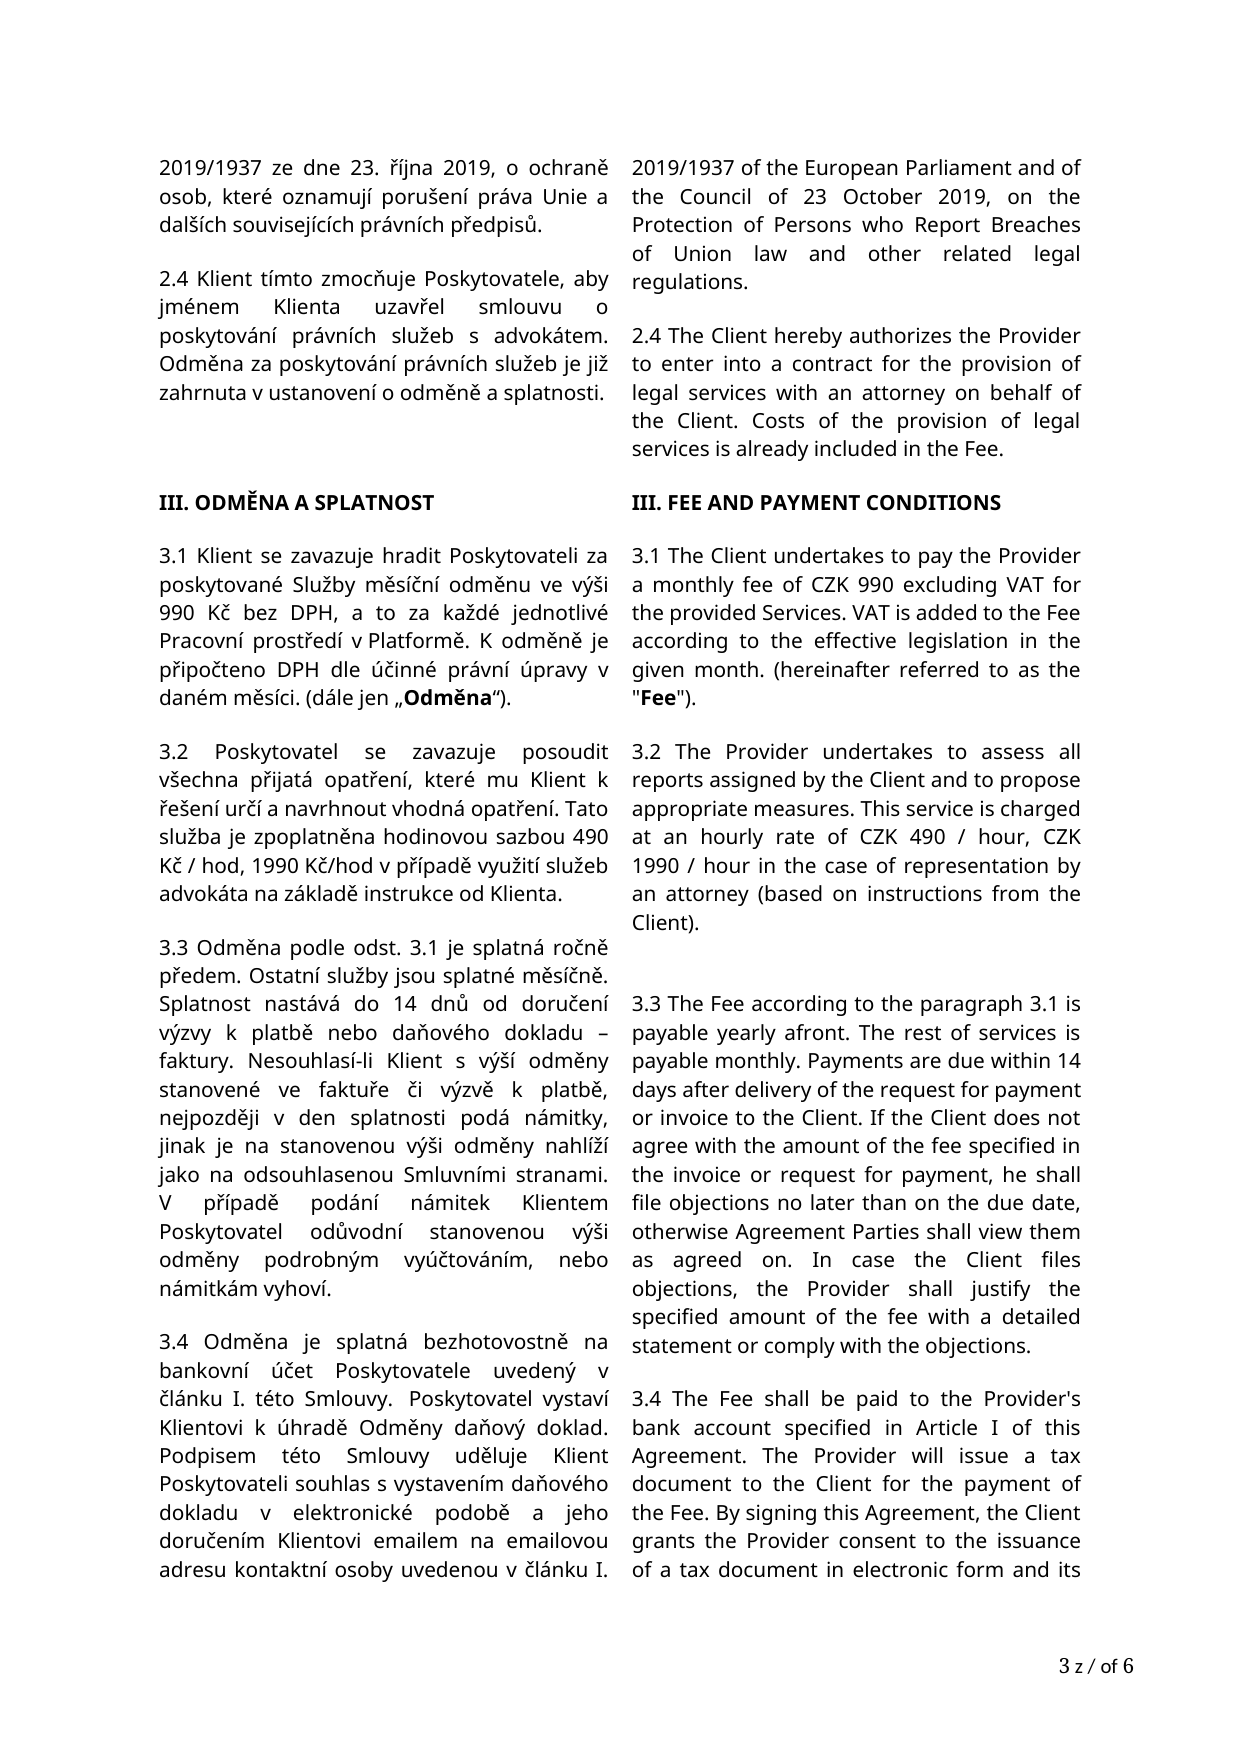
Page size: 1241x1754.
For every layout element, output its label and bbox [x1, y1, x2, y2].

table_cell [148, 488, 620, 1583]
table_cell [148, 154, 620, 488]
table_cell [620, 154, 1093, 488]
table_cell [620, 488, 1093, 1583]
